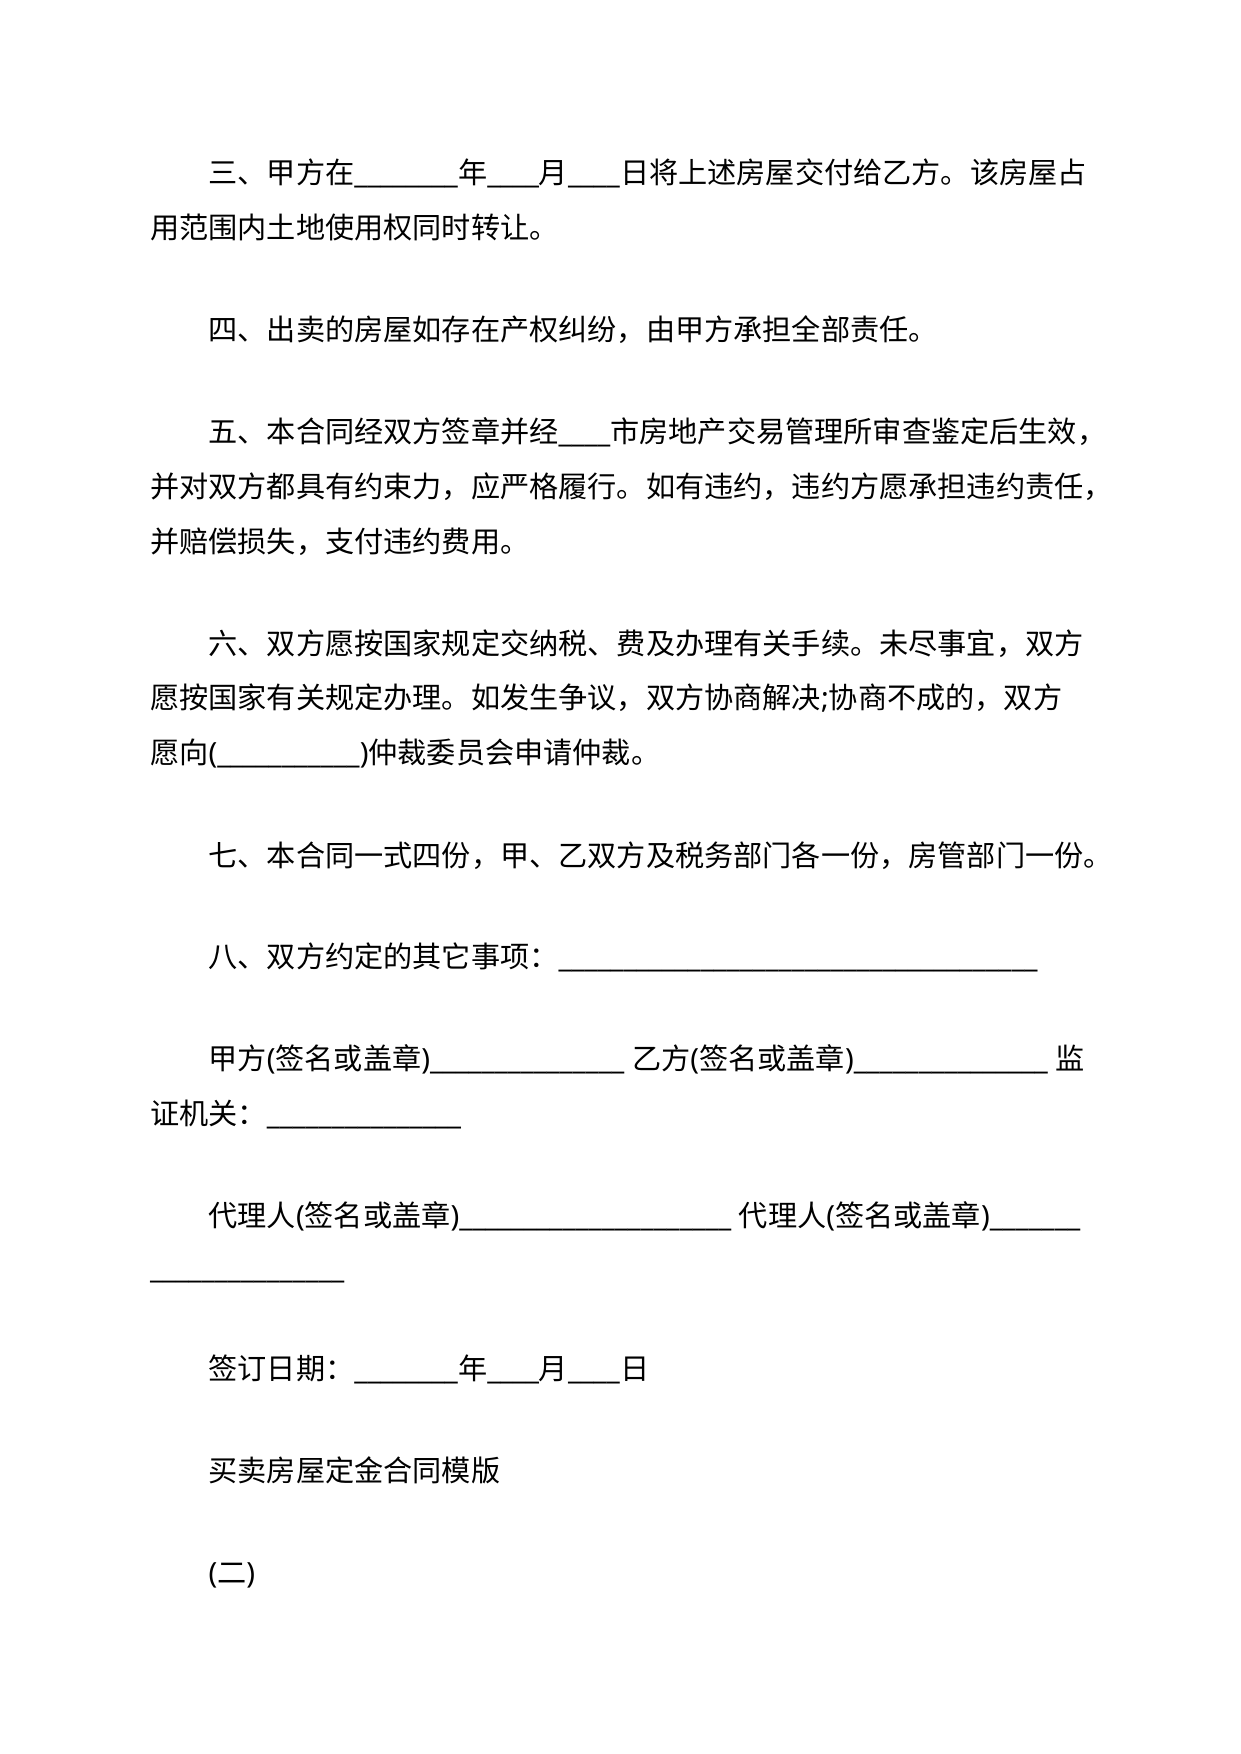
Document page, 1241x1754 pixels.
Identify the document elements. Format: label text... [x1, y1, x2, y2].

text 七、本合同一式四份，甲、乙双方及税务部门各一份，房管部门一份。 [150, 832, 1090, 874]
text 签订日期：________年____月____日 [150, 1346, 1090, 1388]
text 三、甲方在________年____月____日将上述房屋交付给乙方。该房屋占用范围内土地使用权同时转让。 [150, 150, 1090, 247]
text (二) [150, 1549, 1090, 1592]
text 六、双方愿按国家规定交纳税、费及办理有关手续。未尽事宜，双方愿按国家有关规定办理。如发生争议，双方协商解决;协商不成的，双方愿向(___________)仲裁委员会申请仲裁。 [150, 620, 1090, 772]
text 买卖房屋定金合同模版 [150, 1447, 1090, 1490]
text 五、本合同经双方签章并经____市房地产交易管理所审查鉴定后生效，并对双方都具有约束力，应严格履行。如有违约，违约方愿承担违约责任，并赔偿损失，支付违约费用。 [150, 408, 1090, 561]
text 甲方(签名或盖章)_______________ 乙方(签名或盖章)_______________ 监证机关：_______________ [150, 1036, 1090, 1133]
text 八、双方约定的其它事项：_____________________________________ [150, 934, 1090, 976]
text 四、出卖的房屋如存在产权纠纷，由甲方承担全部责任。 [150, 307, 1090, 349]
text 代理人(签名或盖章)_____________________ 代理人(签名或盖章)______________________ [150, 1193, 1090, 1287]
